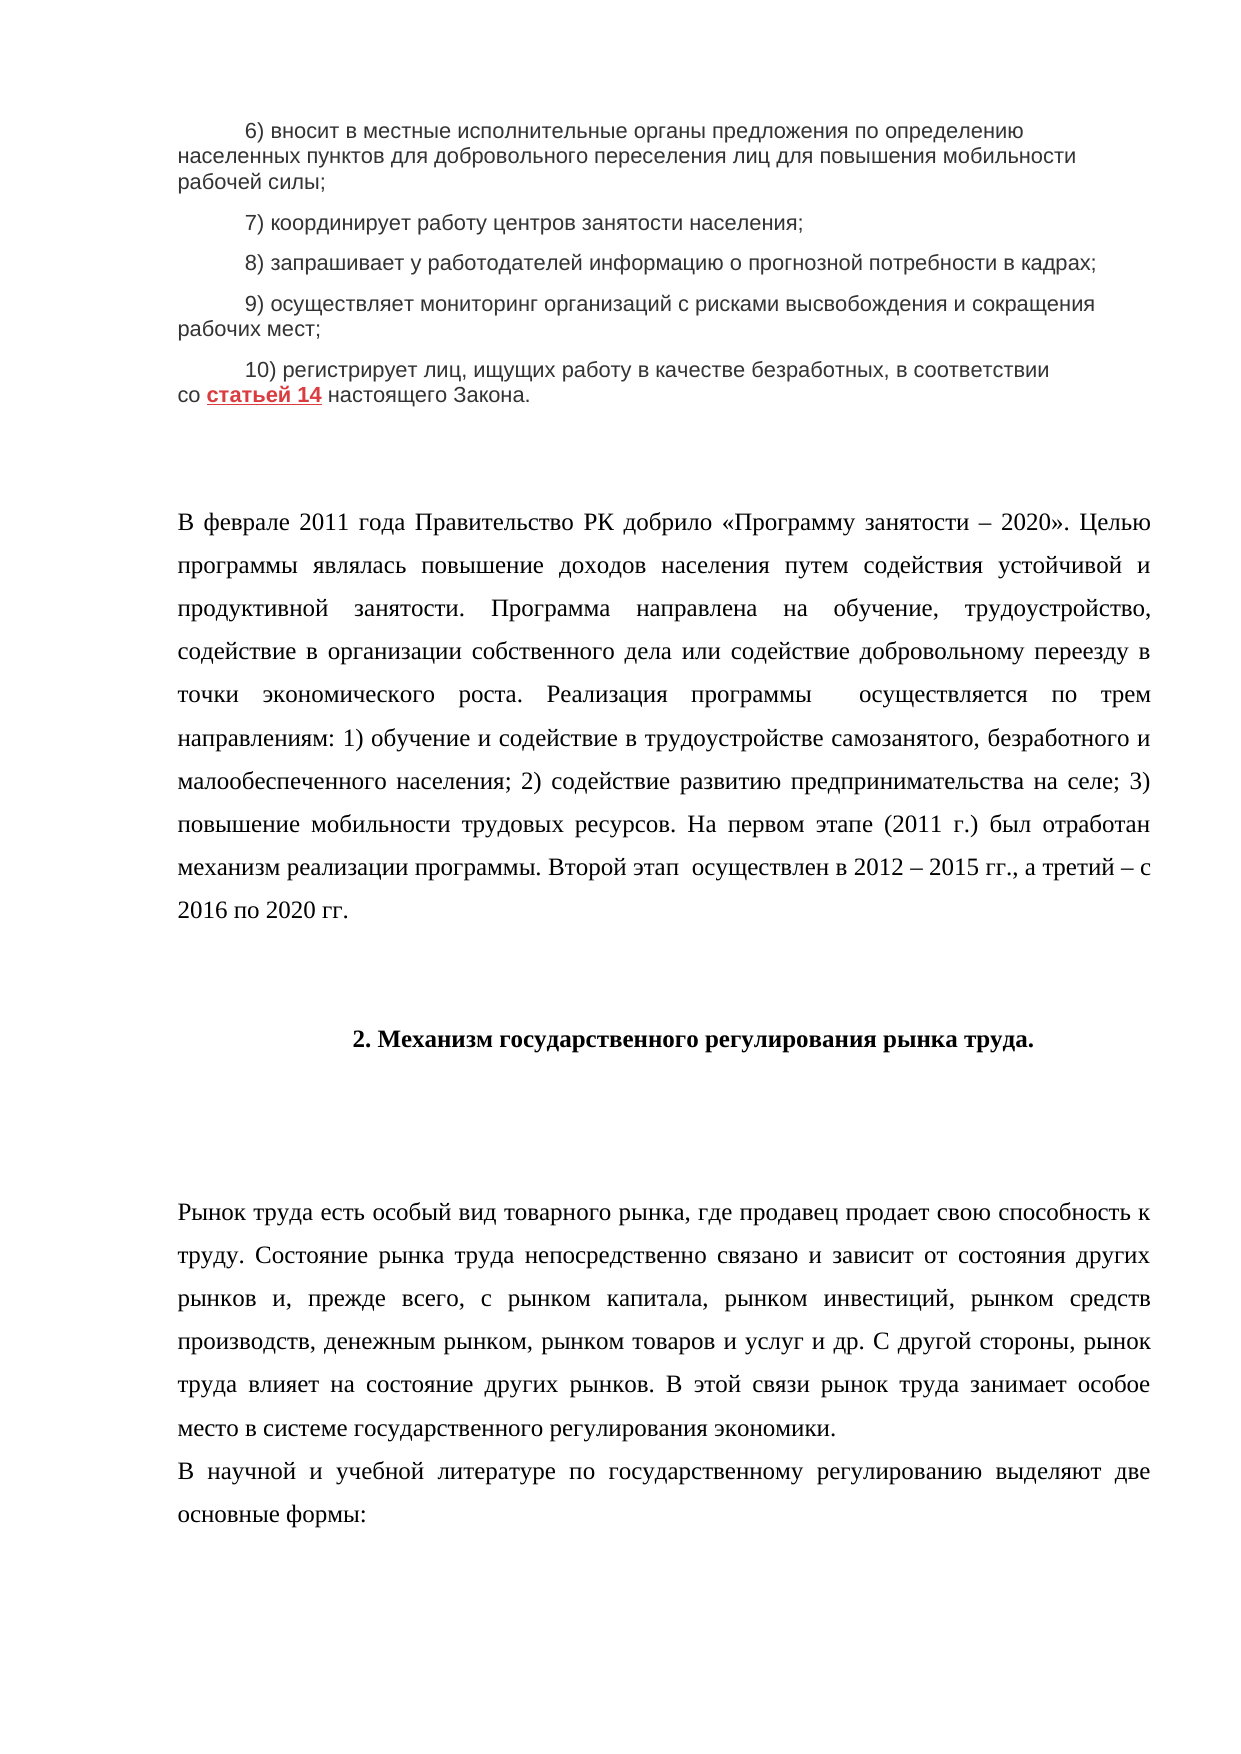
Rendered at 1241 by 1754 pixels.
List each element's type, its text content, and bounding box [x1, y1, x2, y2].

text 6) вносит в местные исполнительные органы предложения по определению населенных пунктов для добровольного переселения лиц для повышения мобильности рабочей силы; [177, 118, 1152, 194]
text 8) запрашивает у работодателей информацию о прогнозной потребности в кадрах; [177, 250, 1152, 275]
text 10) регистрирует лиц, ищущих работу в качестве безработных, в соответствии со статьей 14 настоящего Закона. [177, 357, 1152, 407]
text Рынок труда есть особый вид товарного рынка, где продавец продает свою способность к труду. Состояние рынка труда непосредственно связано и зависит от состояния других рынков и, прежде всего, с рынком капитала, рынком инвестиций, рынком средств производств, денежным рынком, рынком товаров и услуг и др. С другой стороны, рынок труда влияет на состояние других рынков. В этой связи рынок труда занимает особое место в системе государственного регулирования экономики. [177, 1197, 1152, 1441]
text В феврале 2011 года Правительство РК добрило «Программу занятости – 2020». Целью программы являлась повышение доходов населения путем содействия устойчивой и продуктивной занятости. Программа направлена на обучение, трудоустройство, содействие в организации собственного дела или содействие добровольному переезду в точки экономического роста. Реализация программы осуществляется по трем направлениям: 1) обучение и содействие в трудоустройстве самозанятого, безработного и малообеспеченного населения; 2) содействие развитию предпринимательства на селе; 3) повышение мобильности трудовых ресурсов. На первом этапе (.) был отработан механизм реализации программы. Второй этап осуществлен в 2012 – 2015 гг., а третий – с 2016 по 2020 гг. [177, 507, 1152, 924]
text 7) координирует работу центров занятости населения; [177, 209, 1152, 234]
text В научной и учебной литературе по государственному регулированию выделяют две основные формы: [177, 1456, 1152, 1528]
text 2. Механизм государственного регулирования рынка труда. [177, 1024, 1152, 1053]
text 9) осуществляет мониторинг организаций с рисками высвобождения и сокращения рабочих мест; [177, 291, 1152, 341]
